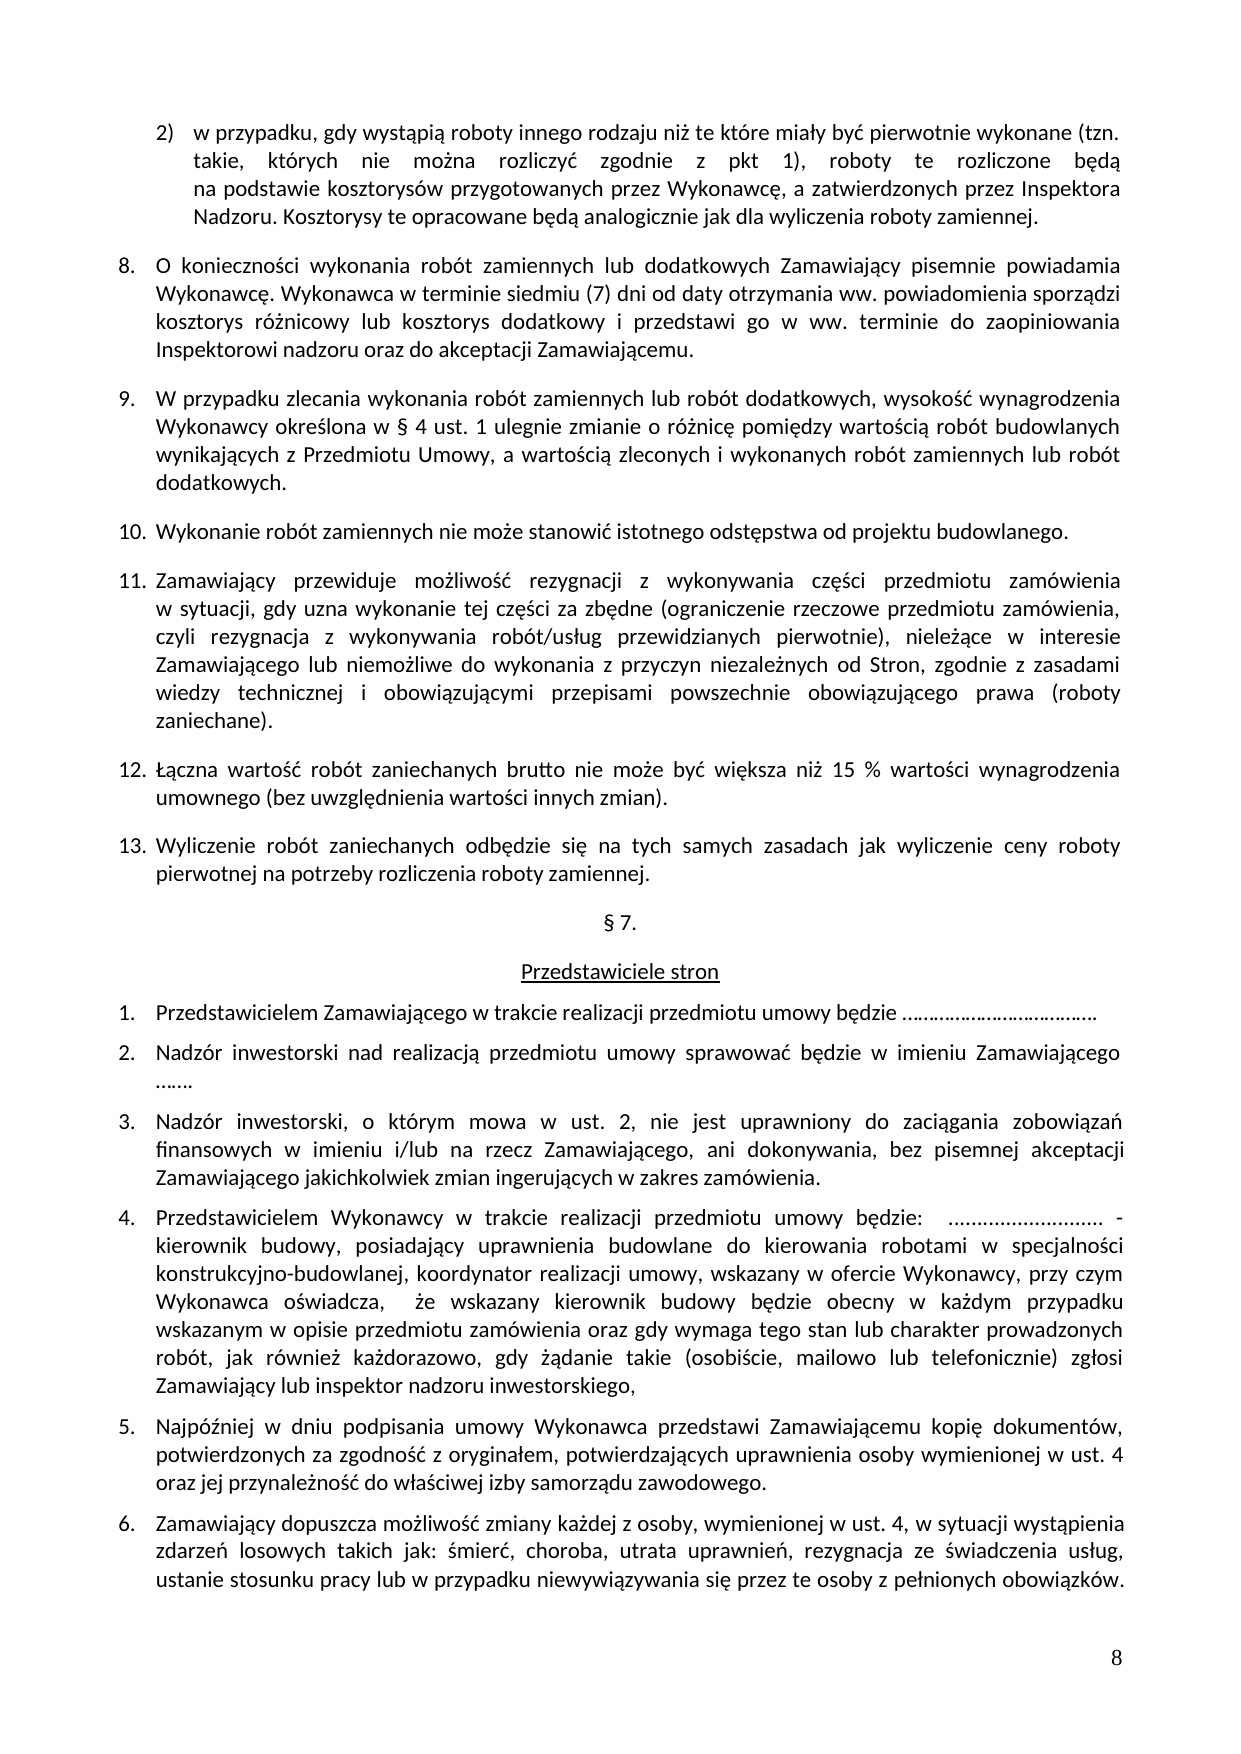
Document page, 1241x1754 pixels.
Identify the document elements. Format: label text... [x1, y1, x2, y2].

list Najpóźniej w dniu podpisania umowy Wykonawca przedstawi Zamawiającemu kopię dokumentów, potwierdzonych za zgodność z oryginałem, potwierdzających uprawnienia osoby wymienionej w ust. 4 oraz jej przynależność do właściwej izby samorządu zawodowego. [118, 1412, 1125, 1496]
list Zamawiający przewiduje możliwość rezygnacji z wykonywania części przedmiotu zamówienia w sytuacji, gdy uzna wykonanie tej części za zbędne (ograniczenie rzeczowe przedmiotu zamówienia, czyli rezygnacja z wykonywania robót/usług przewidzianych pierwotnie), nieleżące w interesie Zamawiającego lub niemożliwe do wykonania z przyczyn niezależnych od Stron, zgodnie z zasadami wiedzy technicznej i obowiązującymi przepisami powszechnie obowiązującego prawa (roboty zaniechane). [118, 566, 1122, 734]
list Wyliczenie robót zaniechanych odbędzie się na tych samych zasadach jak wyliczenie ceny roboty pierwotnej na potrzeby rozliczenia roboty zamiennej. [118, 832, 1122, 888]
list Wykonanie robót zamiennych nie może stanowić istotnego odstępstwa od projektu budowlanego. [118, 517, 1122, 545]
list O konieczności wykonania robót zamiennych lub dodatkowych Zamawiający pisemnie powiadamia Wykonawcę. Wykonawca w terminie siedmiu (7) dni od daty otrzymania ww. powiadomienia sporządzi kosztorys różnicowy lub kosztorys dodatkowy i przedstawi go w ww. terminie do zaopiniowania Inspektorowi nadzoru oraz do akceptacji Zamawiającemu. [118, 251, 1122, 363]
list Łączna wartość robót zaniechanych brutto nie może być większa niż 15 % wartości wynagrodzenia umownego (bez uwzględnienia wartości innych zmian). [118, 755, 1122, 811]
list w przypadku, gdy wystąpią roboty innego rodzaju niż te które miały być pierwotnie wykonane (tzn. takie, których nie można rozliczyć zgodnie z pkt 1), roboty te rozliczone będą na podstawie kosztorysów przygotowanych przez Wykonawcę, a zatwierdzonych przez Inspektora Nadzoru. Kosztorysy te opracowane będą analogicznie jak dla wyliczenia roboty zamiennej. [156, 118, 1122, 230]
list Przedstawicielem Zamawiającego w trakcie realizacji przedmiotu umowy będzie ………………………………. [118, 998, 1122, 1026]
list Nadzór inwestorski, o którym mowa w ust. 2, nie jest uprawniony do zaciągania zobowiązań finansowych w imieniu i/lub na rzecz Zamawiającego, ani dokonywania, bez pisemnej akceptacji Zamawiającego jakichkolwiek zmian ingerujących w zakres zamówienia. [118, 1107, 1125, 1191]
list W przypadku zlecania wykonania robót zamiennych lub robót dodatkowych, wysokość wynagrodzenia Wykonawcy określona w § 4 ust. 1 ulegnie zmianie o różnicę pomiędzy wartością robót budowlanych wynikających z Przedmiotu Umowy, a wartością zleconych i wykonanych robót zamiennych lub robót dodatkowych. [118, 384, 1122, 496]
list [118, 1509, 1125, 1593]
list Przedstawicielem Wykonawcy w trakcie realizacji przedmiotu umowy będzie: ........................... - kierownik budowy, posiadający uprawnienia budowlane do kierowania robotami w specjalności konstrukcyjno-budowlanej, koordynator realizacji umowy, wskazany w ofercie Wykonawcy, przy czym Wykonawca oświadcza, że wskazany kierownik budowy będzie obecny w każdym przypadku wskazanym w opisie przedmiotu zamówienia oraz gdy wymaga tego stan lub charakter prowadzonych robót, jak również każdorazowo, gdy żądanie takie (osobiście, mailowo lub telefonicznie) zgłosi Zamawiający lub inspektor nadzoru inwestorskiego, [118, 1203, 1125, 1399]
text § 7. [118, 908, 1122, 936]
text Przedstawiciele stron [118, 957, 1122, 985]
list Nadzór inwestorski nad realizacją przedmiotu umowy sprawować będzie w imieniu Zamawiającego ……. [118, 1038, 1122, 1094]
